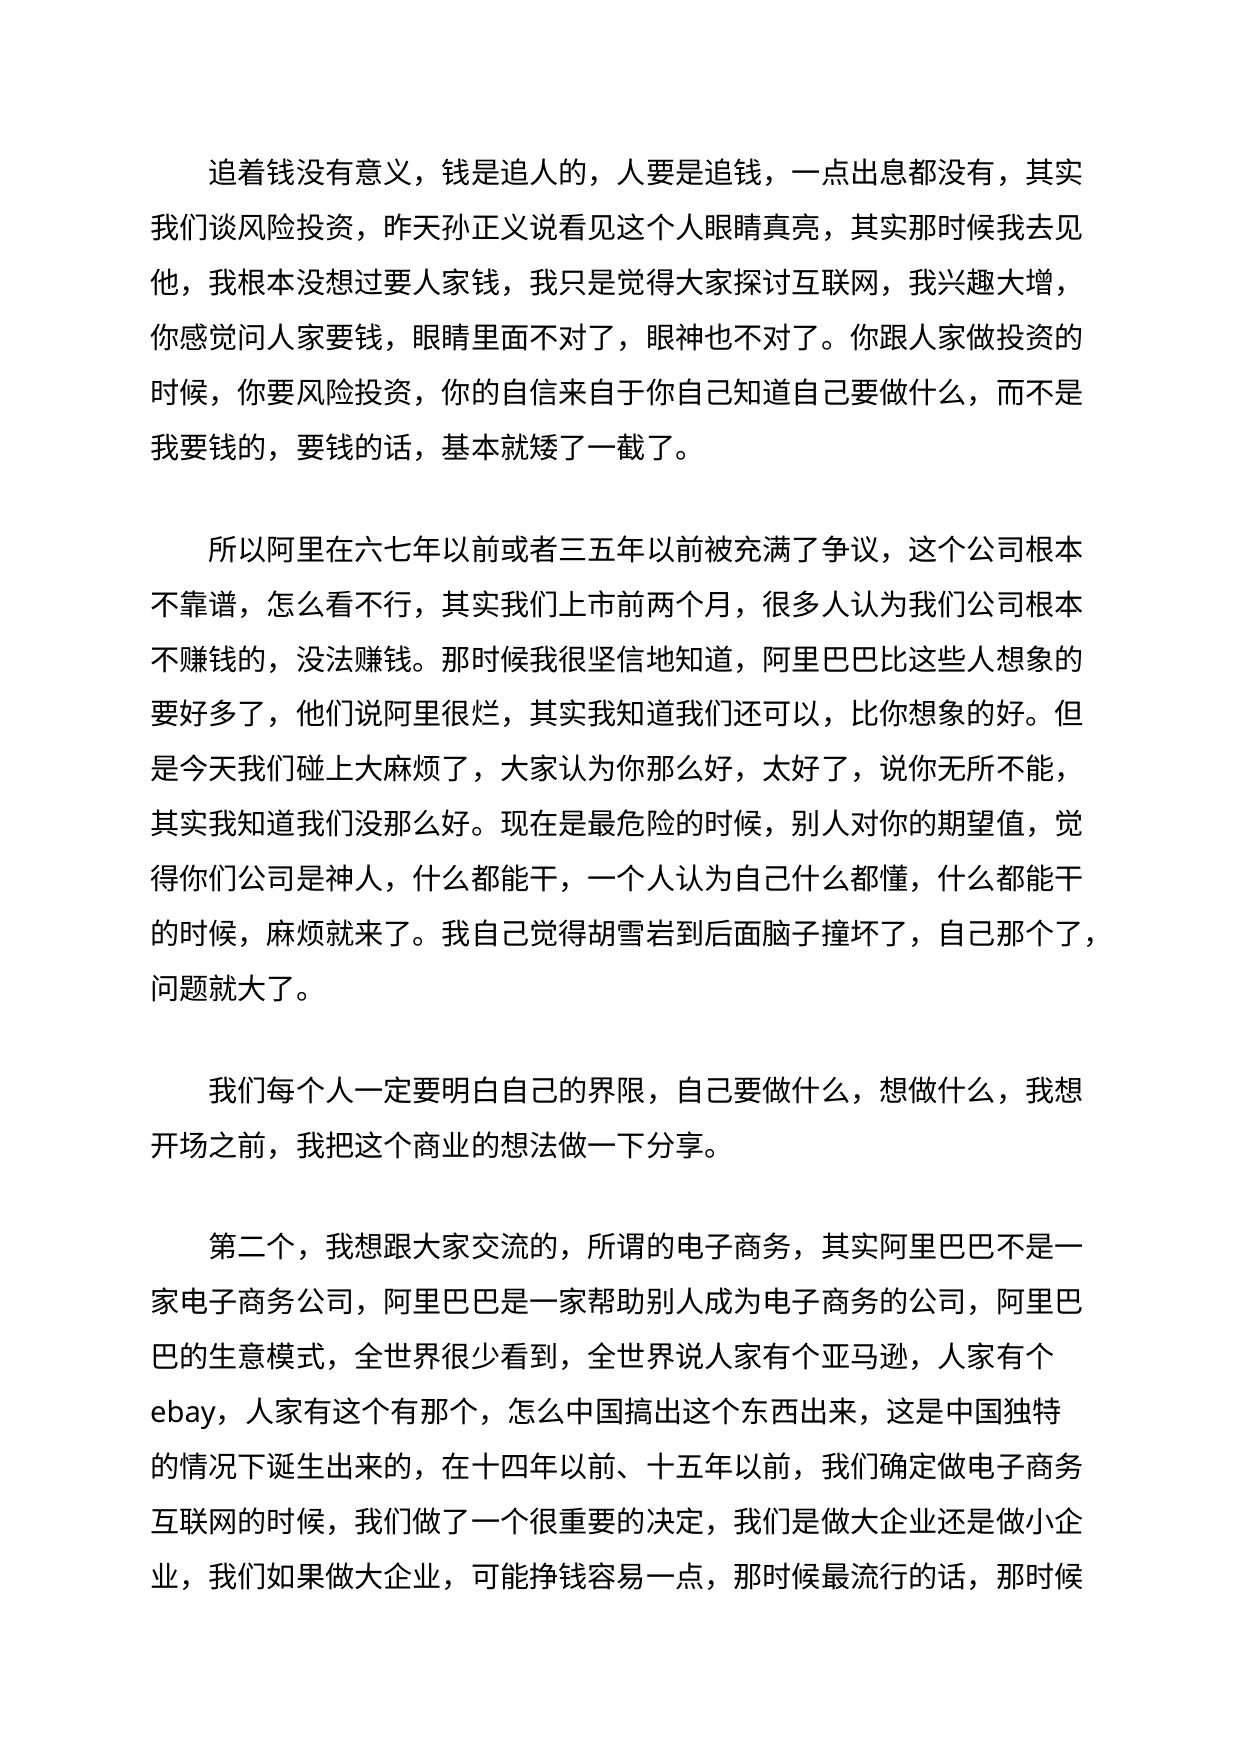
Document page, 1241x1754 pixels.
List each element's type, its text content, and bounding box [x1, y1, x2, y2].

text 我们每个人一定要明白自己的界限，自己要做什么，想做什么，我想开场之前，我把这个商业的想法做一下分享。 [150, 1067, 1090, 1164]
text 追着钱没有意义，钱是追人的，人要是追钱，一点出息都没有，其实我们谈风险投资，昨天孙正义说看见这个人眼睛真亮，其实那时候我去见他，我根本没想过要人家钱，我只是觉得大家探讨互联网，我兴趣大增，你感觉问人家要钱，眼睛里面不对了，眼神也不对了。你跟人家做投资的时候，你要风险投资，你的自信来自于你自己知道自己要做什么，而不是我要钱的，要钱的话，基本就矮了一截了。 [150, 150, 1090, 467]
text 所以阿里在六七年以前或者三五年以前被充满了争议，这个公司根本不靠谱，怎么看不行，其实我们上市前两个月，很多人认为我们公司根本不赚钱的，没法赚钱。那时候我很坚信地知道，阿里巴巴比这些人想象的要好多了，他们说阿里很烂，其实我知道我们还可以，比你想象的好。但是今天我们碰上大麻烦了，大家认为你那么好，太好了，说你无所不能，其实我知道我们没那么好。现在是最危险的时候，别人对你的期望值，觉得你们公司是神人，什么都能干，一个人认为自己什么都懂，什么都能干的时候，麻烦就来了。我自己觉得胡雪岩到后面脑子撞坏了，自己那个了，问题就大了。 [150, 526, 1090, 1008]
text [150, 1224, 1090, 1596]
